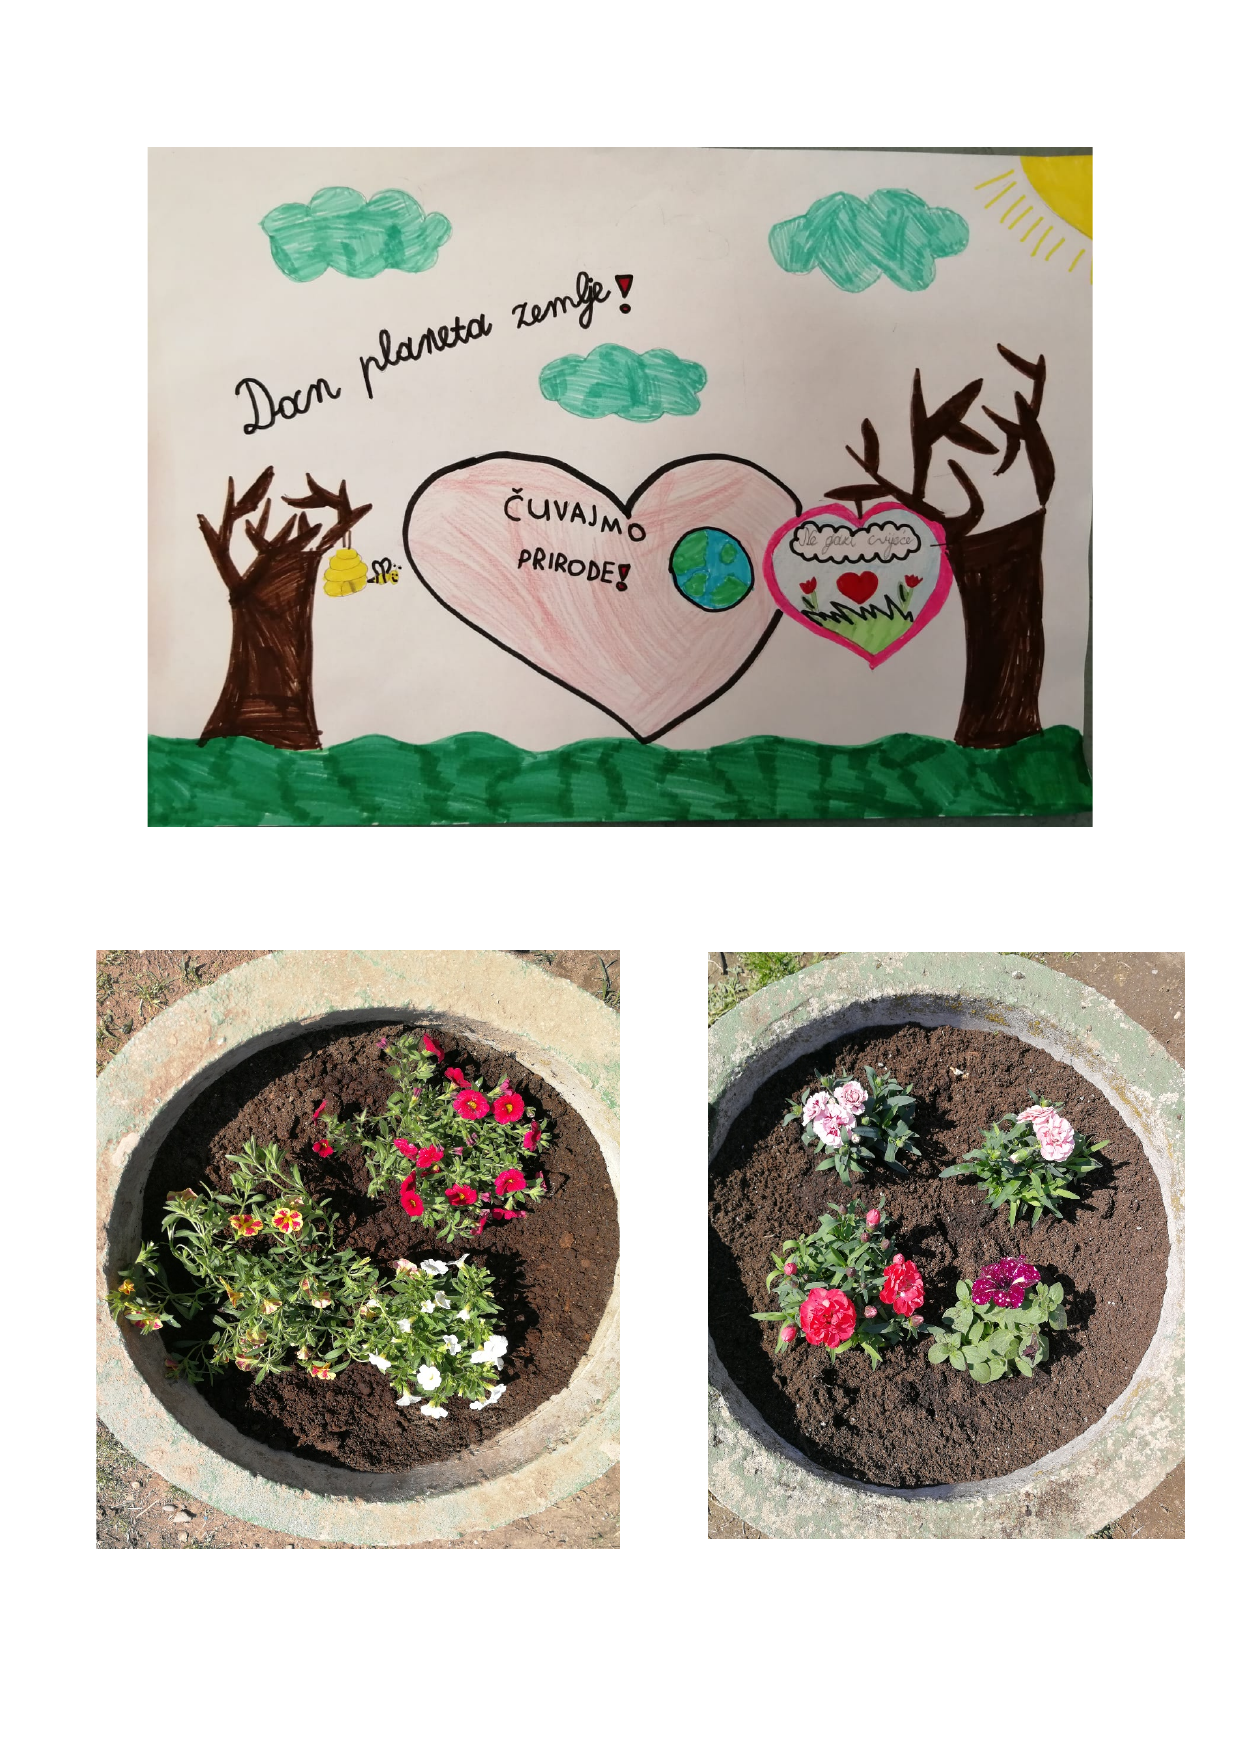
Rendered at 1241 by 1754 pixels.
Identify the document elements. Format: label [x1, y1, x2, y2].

picture [95, 950, 620, 1547]
picture [706, 952, 1184, 1537]
picture [147, 147, 1093, 827]
